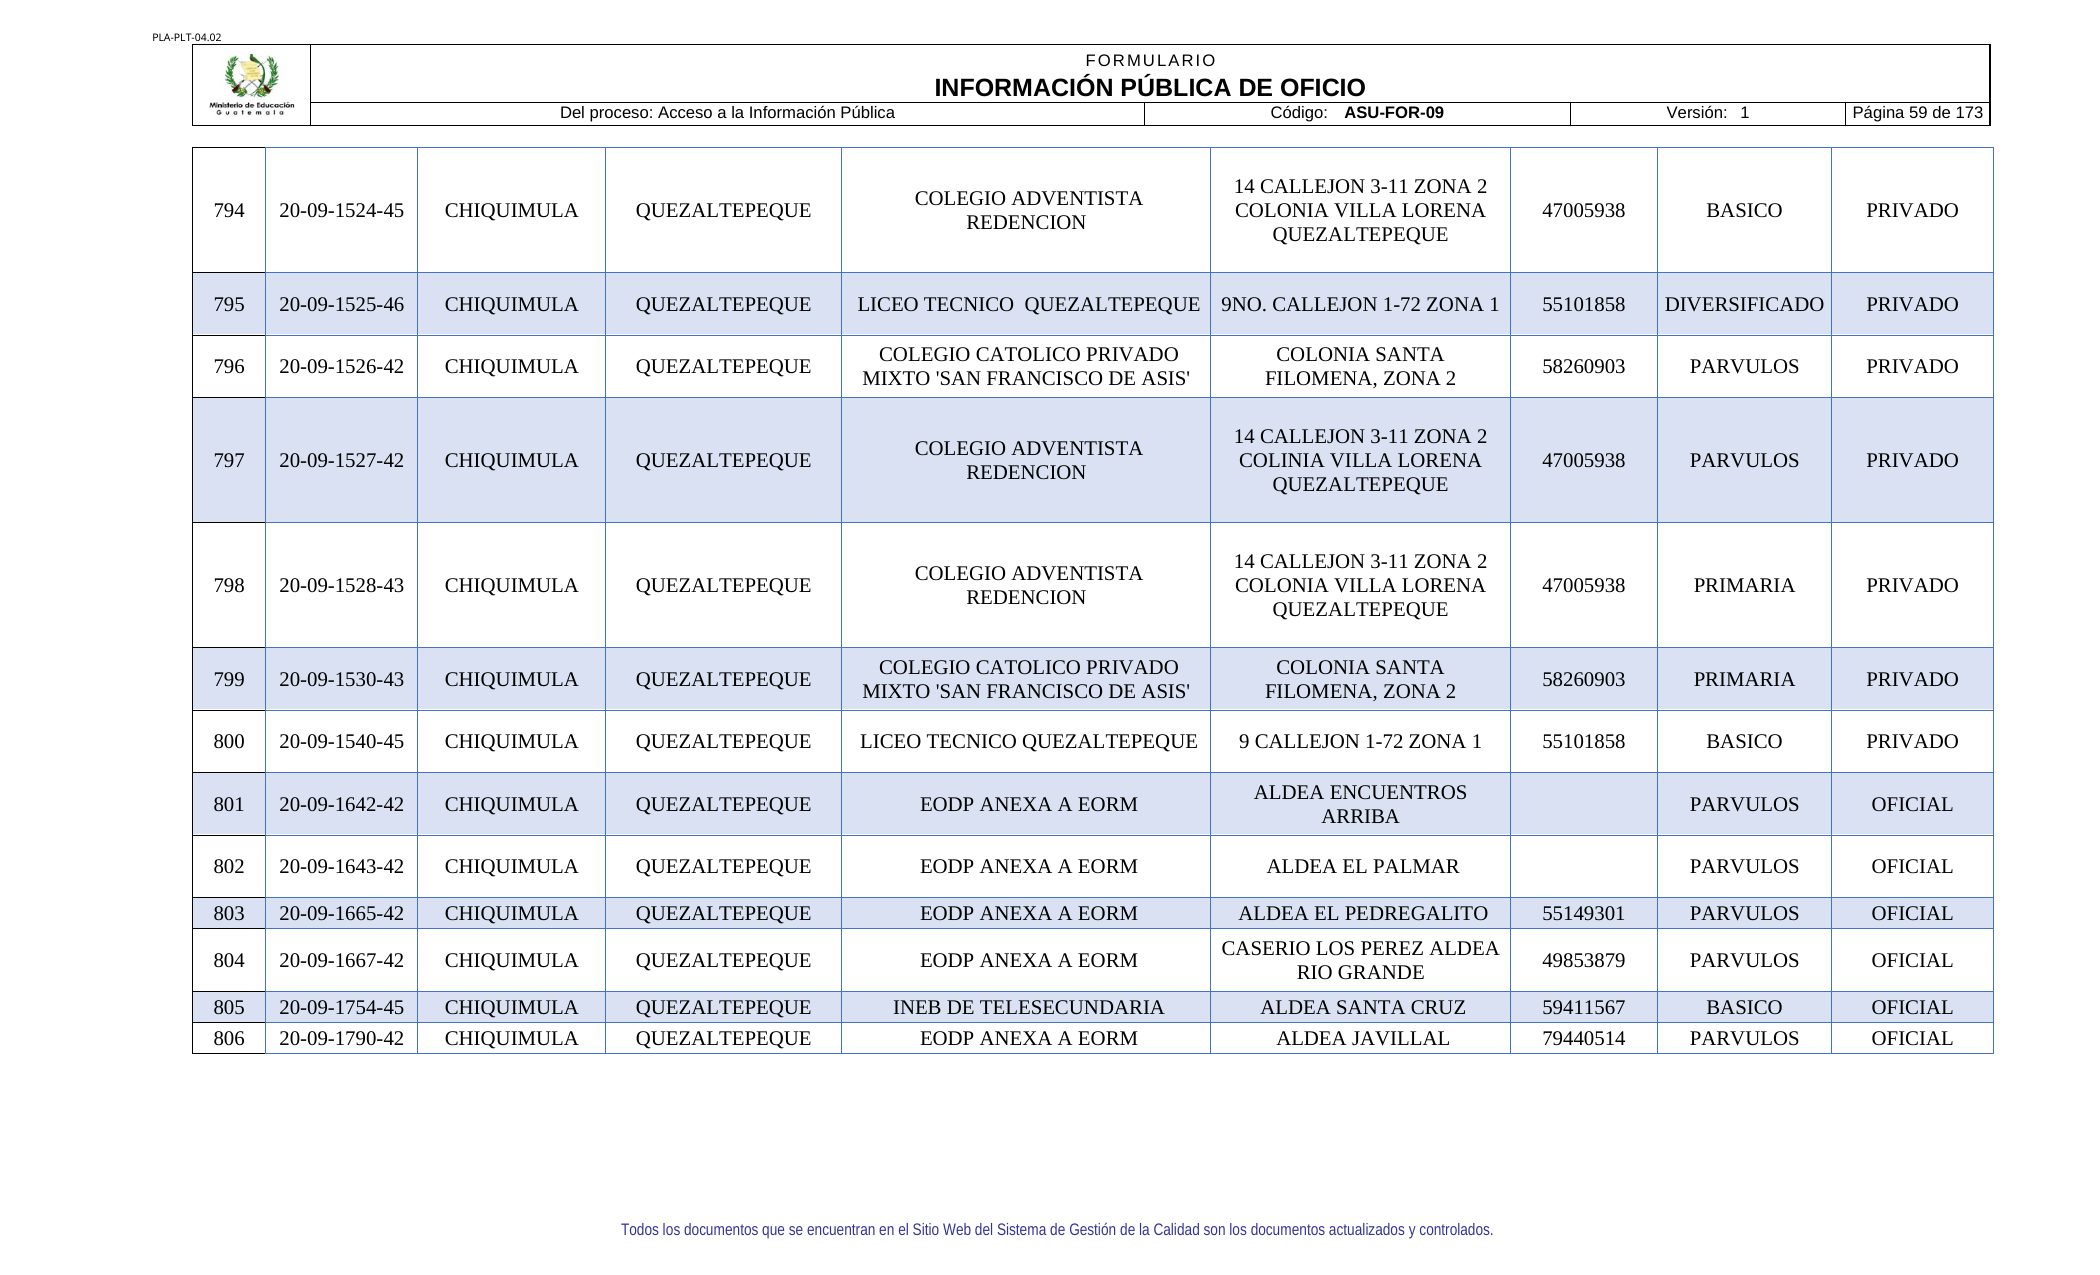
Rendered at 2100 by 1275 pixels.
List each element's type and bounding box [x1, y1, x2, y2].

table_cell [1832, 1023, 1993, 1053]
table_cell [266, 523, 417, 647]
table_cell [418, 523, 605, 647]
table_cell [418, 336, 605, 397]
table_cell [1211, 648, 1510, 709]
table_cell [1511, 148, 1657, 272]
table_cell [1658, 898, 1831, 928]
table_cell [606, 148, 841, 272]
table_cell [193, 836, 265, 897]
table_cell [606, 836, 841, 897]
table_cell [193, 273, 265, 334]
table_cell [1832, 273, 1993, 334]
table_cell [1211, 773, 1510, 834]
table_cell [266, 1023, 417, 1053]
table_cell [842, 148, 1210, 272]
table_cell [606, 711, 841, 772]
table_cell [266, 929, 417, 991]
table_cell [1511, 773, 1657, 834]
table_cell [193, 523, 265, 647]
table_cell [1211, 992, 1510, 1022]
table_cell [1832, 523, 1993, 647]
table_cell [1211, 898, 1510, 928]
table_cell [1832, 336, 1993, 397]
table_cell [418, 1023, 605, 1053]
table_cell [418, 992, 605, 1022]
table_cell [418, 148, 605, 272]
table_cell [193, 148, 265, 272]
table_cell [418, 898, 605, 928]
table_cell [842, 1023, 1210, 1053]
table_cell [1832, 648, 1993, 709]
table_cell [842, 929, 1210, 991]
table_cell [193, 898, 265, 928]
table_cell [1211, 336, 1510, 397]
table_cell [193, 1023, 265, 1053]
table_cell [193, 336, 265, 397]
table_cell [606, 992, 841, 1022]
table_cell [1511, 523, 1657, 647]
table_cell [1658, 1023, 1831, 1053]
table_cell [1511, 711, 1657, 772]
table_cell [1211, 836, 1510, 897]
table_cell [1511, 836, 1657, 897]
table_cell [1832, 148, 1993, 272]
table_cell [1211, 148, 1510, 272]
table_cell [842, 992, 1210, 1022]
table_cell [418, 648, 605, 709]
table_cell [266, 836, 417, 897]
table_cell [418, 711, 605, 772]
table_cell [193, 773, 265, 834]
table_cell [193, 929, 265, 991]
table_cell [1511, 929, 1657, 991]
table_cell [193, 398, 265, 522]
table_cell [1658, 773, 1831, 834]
picture [208, 51, 295, 117]
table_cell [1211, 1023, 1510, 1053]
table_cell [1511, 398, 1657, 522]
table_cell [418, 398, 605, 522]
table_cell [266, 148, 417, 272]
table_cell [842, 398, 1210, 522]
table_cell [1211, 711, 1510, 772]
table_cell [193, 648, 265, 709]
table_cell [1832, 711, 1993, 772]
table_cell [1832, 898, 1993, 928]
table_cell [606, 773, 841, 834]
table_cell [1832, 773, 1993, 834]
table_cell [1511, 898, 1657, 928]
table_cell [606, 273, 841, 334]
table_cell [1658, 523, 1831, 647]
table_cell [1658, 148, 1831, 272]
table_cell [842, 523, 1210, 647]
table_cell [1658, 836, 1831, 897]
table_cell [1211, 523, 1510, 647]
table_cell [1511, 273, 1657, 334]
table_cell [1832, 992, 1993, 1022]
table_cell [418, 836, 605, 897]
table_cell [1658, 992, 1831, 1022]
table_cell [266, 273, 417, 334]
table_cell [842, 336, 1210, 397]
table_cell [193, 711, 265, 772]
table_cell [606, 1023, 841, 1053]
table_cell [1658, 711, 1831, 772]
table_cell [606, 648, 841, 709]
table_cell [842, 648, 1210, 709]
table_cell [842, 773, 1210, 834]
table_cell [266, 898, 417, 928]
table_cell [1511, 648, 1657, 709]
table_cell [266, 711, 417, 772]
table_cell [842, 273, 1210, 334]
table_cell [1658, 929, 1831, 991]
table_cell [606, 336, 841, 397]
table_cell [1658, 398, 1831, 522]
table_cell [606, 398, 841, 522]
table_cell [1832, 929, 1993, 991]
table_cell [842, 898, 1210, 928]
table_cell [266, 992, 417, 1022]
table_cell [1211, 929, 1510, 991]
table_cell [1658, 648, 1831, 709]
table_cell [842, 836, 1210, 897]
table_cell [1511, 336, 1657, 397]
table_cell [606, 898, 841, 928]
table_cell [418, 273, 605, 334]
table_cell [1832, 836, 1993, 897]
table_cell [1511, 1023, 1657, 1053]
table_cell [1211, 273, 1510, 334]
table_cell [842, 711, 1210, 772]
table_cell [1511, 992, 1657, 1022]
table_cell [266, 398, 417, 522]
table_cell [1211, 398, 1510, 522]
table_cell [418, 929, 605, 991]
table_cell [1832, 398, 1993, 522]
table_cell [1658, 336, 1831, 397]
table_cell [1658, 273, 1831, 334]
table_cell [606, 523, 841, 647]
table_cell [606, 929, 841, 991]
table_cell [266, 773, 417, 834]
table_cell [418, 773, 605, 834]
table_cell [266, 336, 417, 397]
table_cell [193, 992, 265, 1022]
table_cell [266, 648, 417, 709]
